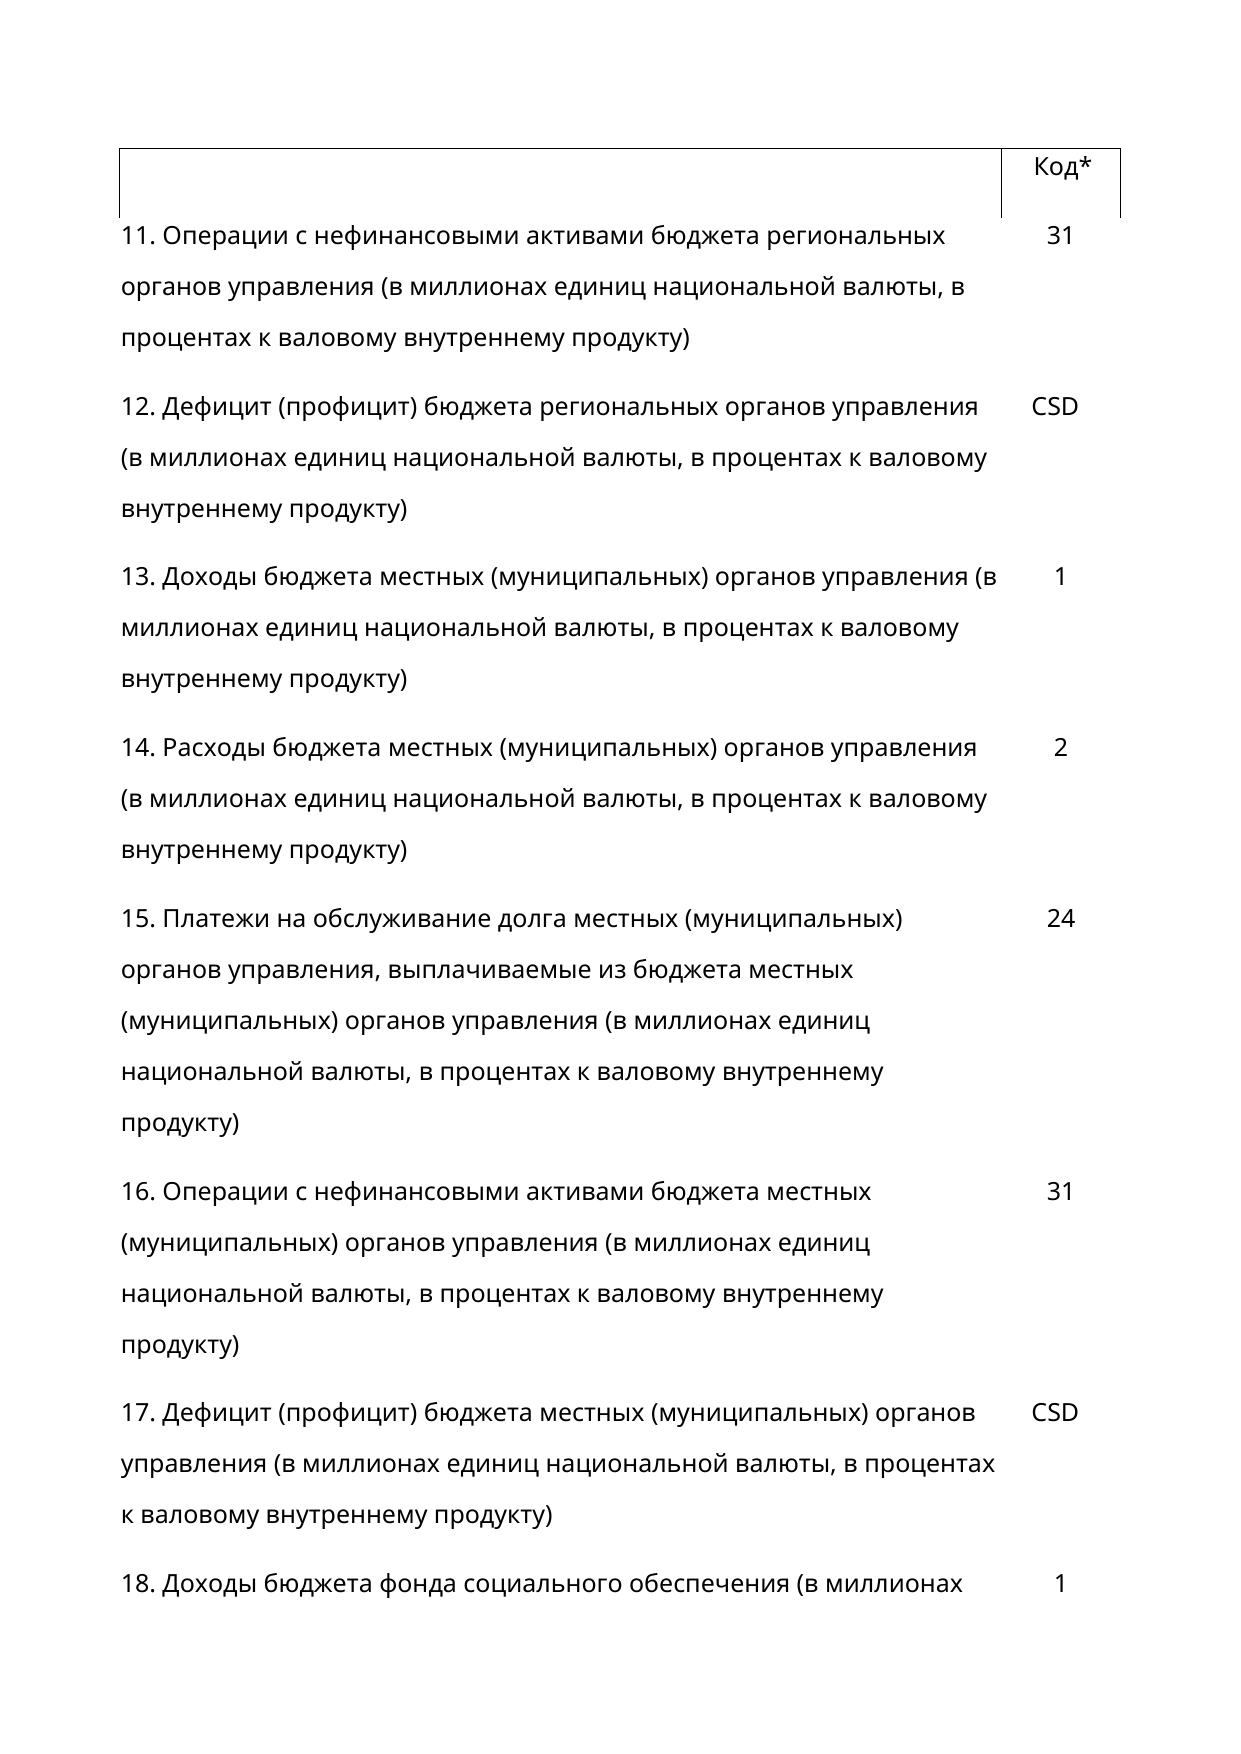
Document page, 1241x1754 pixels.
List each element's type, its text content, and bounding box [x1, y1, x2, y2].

table_cell 1 [1001, 559, 1121, 729]
table_cell 14. Расходы бюджета местных (муниципальных) органов управления (в миллионах единиц национальной валюты, в процентах к валовому внутреннему продукту) [120, 730, 1001, 900]
table_cell 12. Дефицит (профицит) бюджета региональных органов управления (в миллионах единиц национальной валюты, в процентах к валовому внутреннему продукту) [120, 388, 1001, 559]
table_cell 15. Платежи на обслуживание долга местных (муниципальных) органов управления, выплачиваемые из бюджета местных (муниципальных) органов управления (в миллионах единиц национальной валюты, в процентах к валовому внутреннему продукту) [120, 900, 1001, 1173]
table_cell 2 [1001, 730, 1121, 900]
table_cell 17. Дефицит (профицит) бюджета местных (муниципальных) органов управления (в миллионах единиц национальной валюты, в процентах к валовому внутреннему продукту) [120, 1395, 1001, 1566]
table_cell 31 [1001, 1173, 1121, 1395]
table_cell 1 [1001, 1566, 1121, 1600]
table_header [120, 149, 1001, 217]
table_cell 31 [1001, 218, 1121, 388]
table_cell CSD [1001, 388, 1121, 559]
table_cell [120, 1566, 1001, 1600]
table_cell 16. Операции с нефинансовыми активами бюджета местных (муниципальных) органов управления (в миллионах единиц национальной валюты, в процентах к валовому внутреннему продукту) [120, 1173, 1001, 1395]
table_cell 13. Доходы бюджета местных (муниципальных) органов управления (в миллионах единиц национальной валюты, в процентах к валовому внутреннему продукту) [120, 559, 1001, 729]
table_cell CSD [1001, 1395, 1121, 1566]
table_header Код* [1002, 149, 1120, 217]
table_cell 24 [1001, 900, 1121, 1173]
table_cell 11. Операции с нефинансовыми активами бюджета региональных органов управления (в миллионах единиц национальной валюты, в процентах к валовому внутреннему продукту) [120, 218, 1001, 388]
